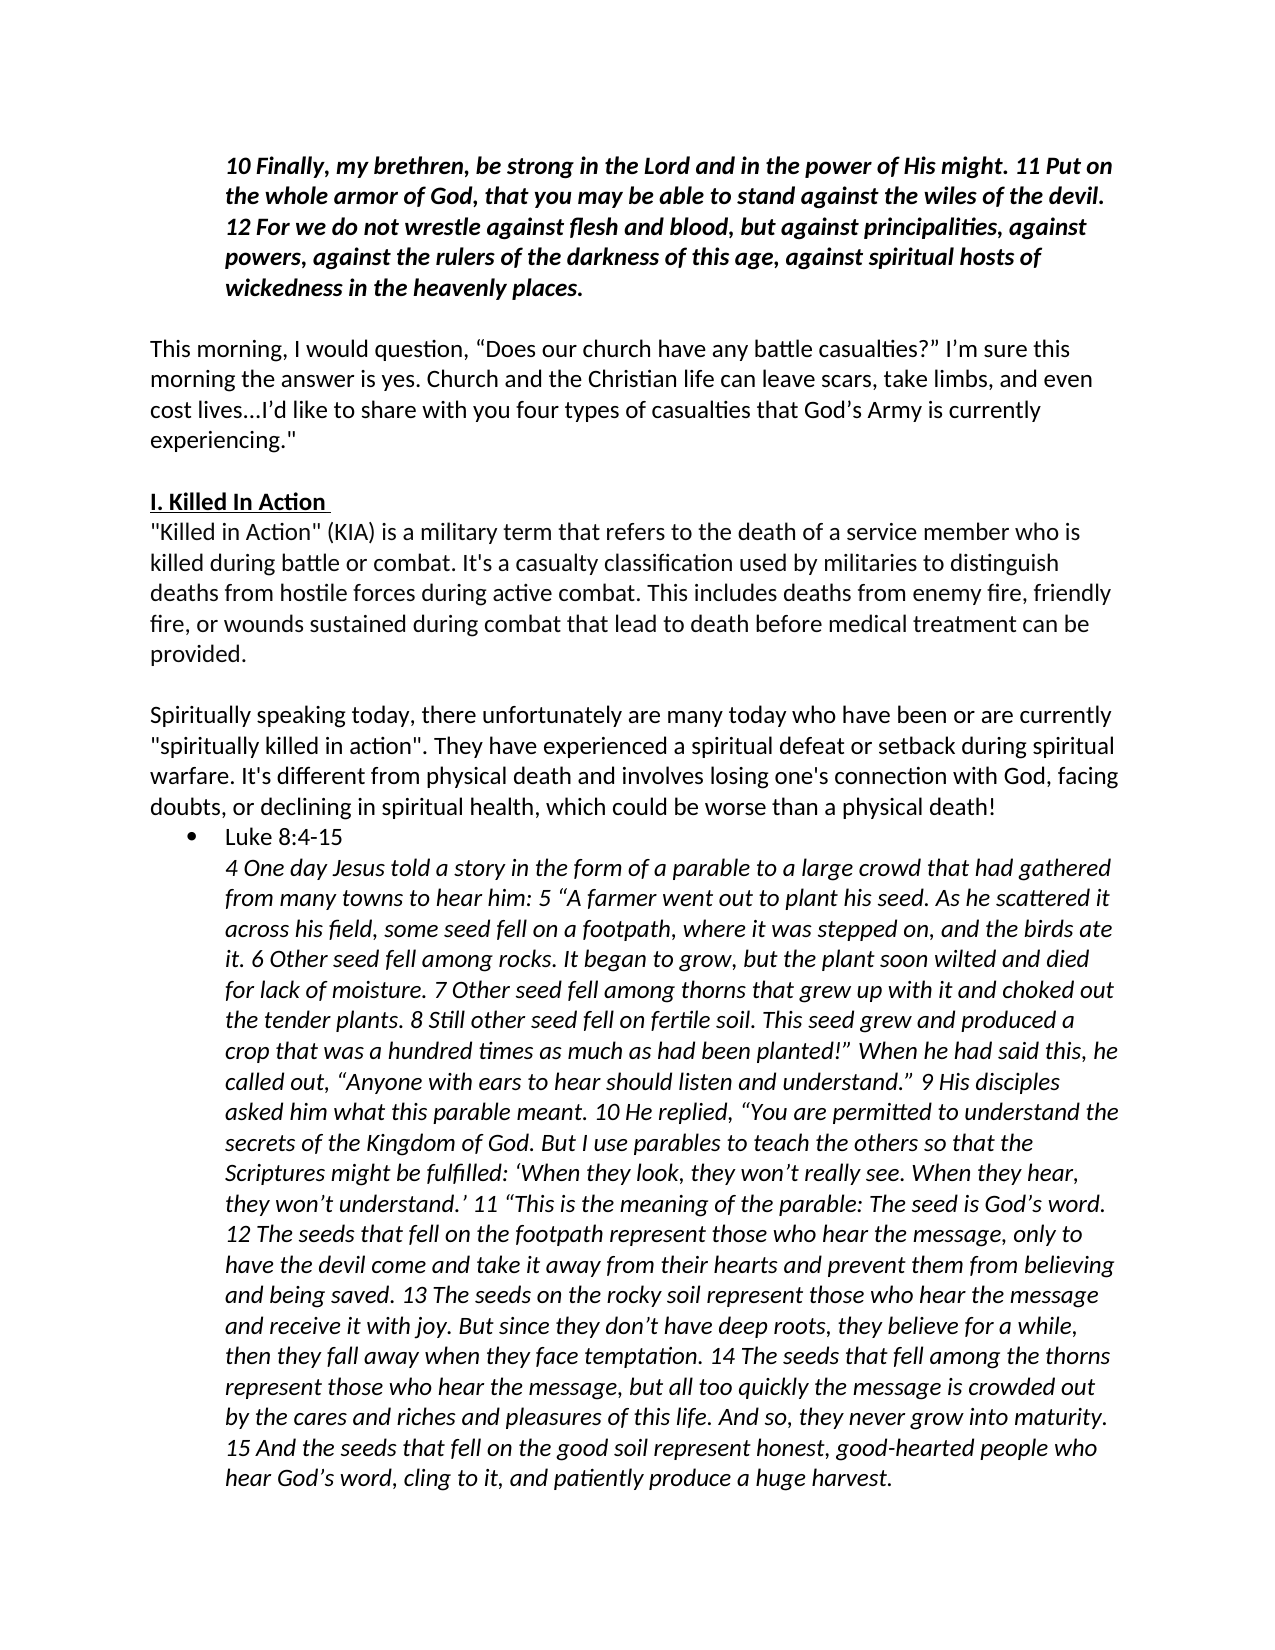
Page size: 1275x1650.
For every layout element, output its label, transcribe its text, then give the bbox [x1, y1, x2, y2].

text 10 Finally, my brethren, be strong in the Lord and in the power of His might. 11 Put on the whole armor of God, that you may be able to stand against the wiles of the devil. 12 For we do not wrestle against flesh and blood, but against principalities, against powers, against the rulers of the darkness of this age, against spiritual hosts of wickedness in the heavenly places. [225, 150, 1125, 303]
text This morning, I would question, “Does our church have any battle casualties?” I’m sure this morning the answer is yes. Church and the Christian life can leave scars, take limbs, and even cost lives...I’d like to share with you four types of casualties that God’s Army is currently experiencing." [150, 333, 1125, 455]
text I. Killed In Action [150, 486, 1125, 516]
list Luke 8:4-15 [187, 821, 1125, 852]
text 4 One day Jesus told a story in the form of a parable to a large crowd that had gathered from many towns to hear him: 5 “A farmer went out to plant his seed. As he scattered it across his field, some seed fell on a footpath, where it was stepped on, and the birds ate it. 6 Other seed fell among rocks. It began to grow, but the plant soon wilted and died for lack of moisture. 7 Other seed fell among thorns that grew up with it and choked out the tender plants. 8 Still other seed fell on fertile soil. This seed grew and produced a crop that was a hundred times as much as had been planted!” When he had said this, he called out, “Anyone with ears to hear should listen and understand.” 9 His disciples asked him what this parable meant. 10 He replied, “You are permitted to understand the secrets of the Kingdom of God. But I use parables to teach the others so that the Scriptures might be fulfilled: ‘When they look, they won’t really see. When they hear, they won’t understand.’ 11 “This is the meaning of the parable: The seed is God’s word. 12 The seeds that fell on the footpath represent those who hear the message, only to have the devil come and take it away from their hearts and prevent them from believing and being saved. 13 The seeds on the rocky soil represent those who hear the message and receive it with joy. But since they don’t have deep roots, they believe for a while, then they fall away when they face temptation. 14 The seeds that fell among the thorns represent those who hear the message, but all too quickly the message is crowded out by the cares and riches and pleasures of this life. And so, they never grow into maturity. 15 And the seeds that fell on the good soil represent honest, good-hearted people who hear God’s word, cling to it, and patiently produce a huge harvest. [225, 852, 1125, 1493]
text "Killed in Action" (KIA) is a military term that refers to the death of a service member who is killed during battle or combat. It's a casualty classification used by militaries to distinguish deaths from hostile forces during active combat. This includes deaths from enemy fire, friendly fire, or wounds sustained during combat that lead to death before medical treatment can be provided. [150, 516, 1125, 669]
text Spiritually speaking today, there unfortunately are many today who have been or are currently "spiritually killed in action". They have experienced a spiritual defeat or setback during spiritual warfare. It's different from physical death and involves losing one's connection with God, facing doubts, or declining in spiritual health, which could be worse than a physical death! [150, 699, 1125, 821]
